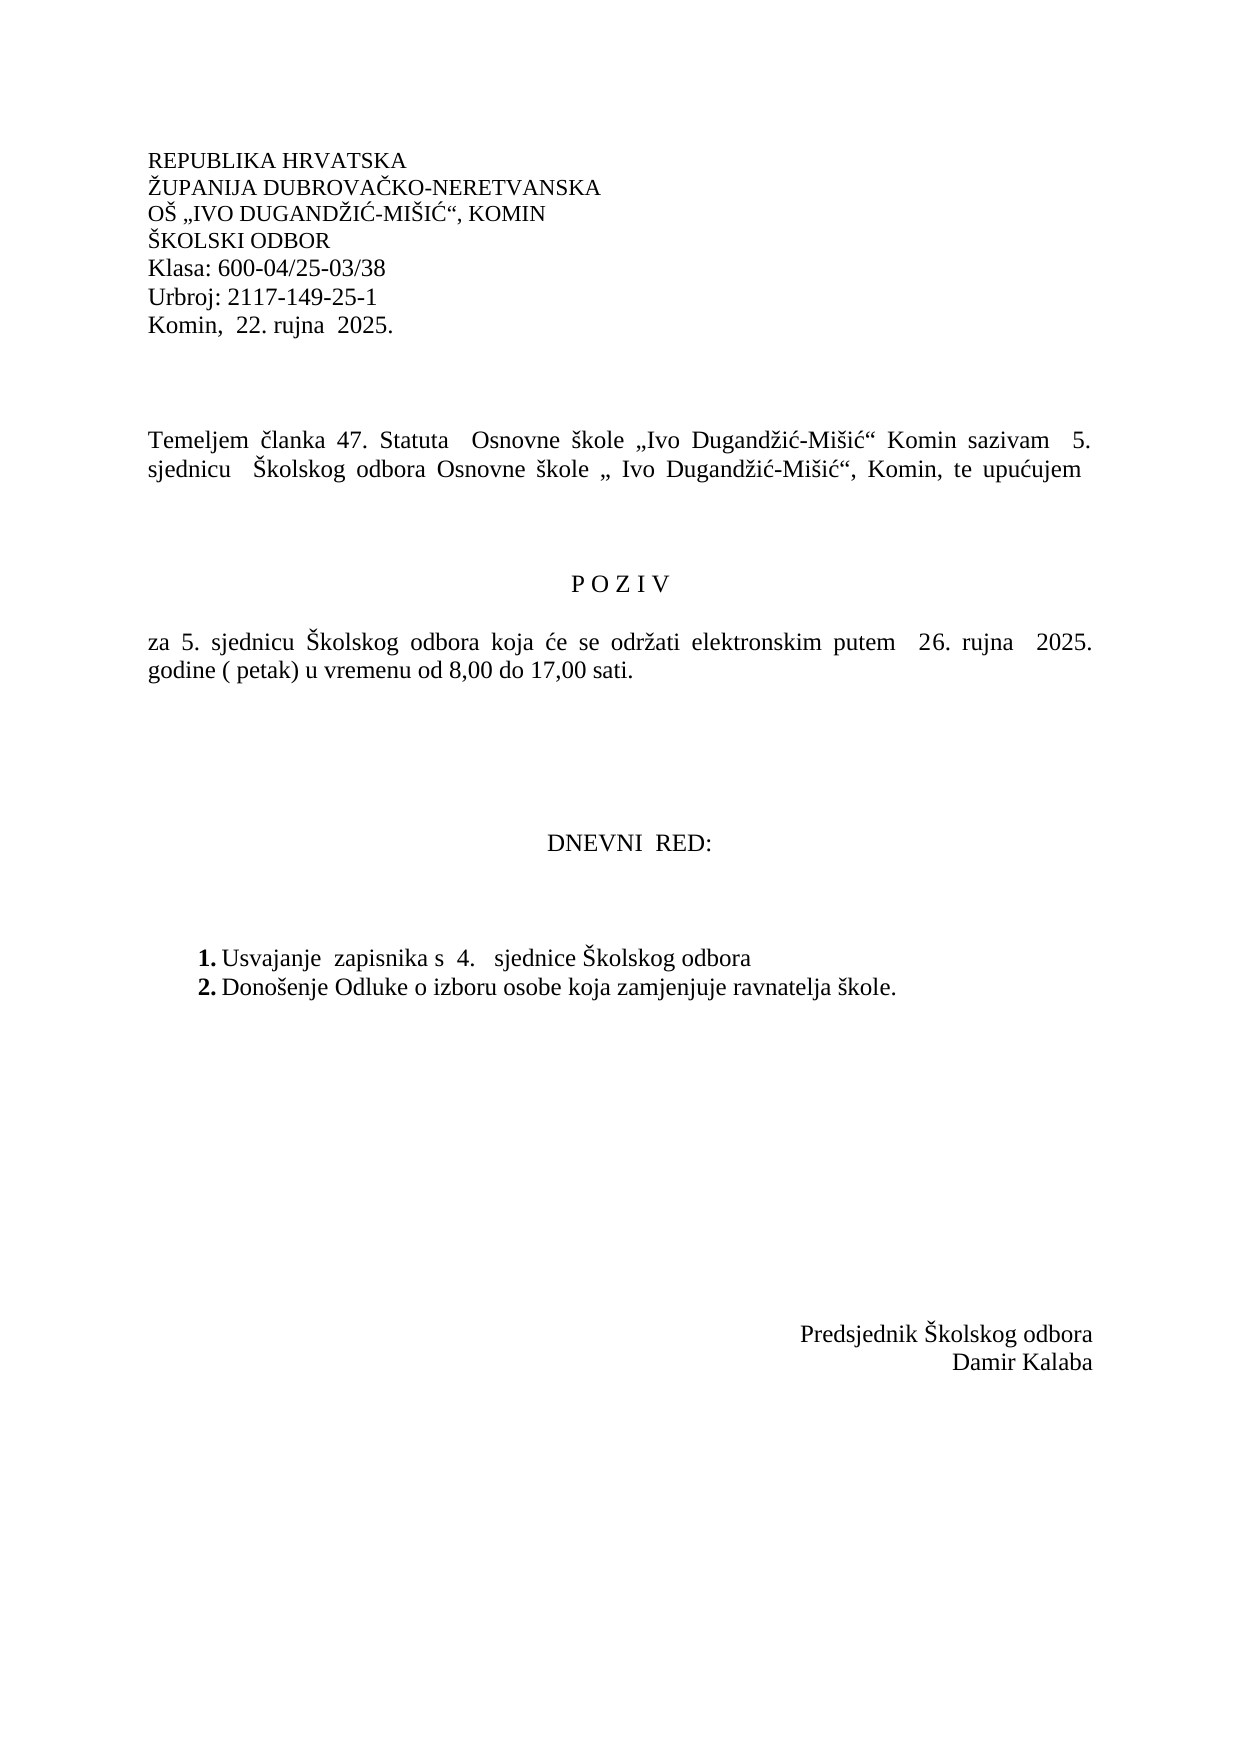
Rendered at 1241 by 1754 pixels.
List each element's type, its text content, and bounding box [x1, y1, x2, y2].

text ŽUPANIJA DUBROVAČKO-NERETVANSKA [148, 174, 1093, 200]
list Donošenje Odluke o izboru osobe koja zamjenjuje ravnatelja škole. [198, 972, 1093, 1001]
text Damir Kalaba [148, 1347, 1093, 1376]
text Urbroj: 2117-149-25-1 [148, 282, 1093, 311]
text Predsjednik Školskog odbora [148, 1319, 1093, 1347]
text P O Z I V [148, 569, 1093, 598]
list Usvajanje zapisnika s 4. sjednice Školskog odbora [198, 943, 1093, 972]
text REPUBLIKA HRVATSKA [148, 148, 1093, 174]
text za 5. sjednicu Školskog odbora koja će se održati elektronskim putem 26. rujna 2025. godine ( petak) u vremenu od 8,00 do 17,00 sati. [148, 627, 1093, 684]
text ŠKOLSKI ODBOR [148, 227, 1093, 253]
text Temeljem članka 47. Statuta Osnovne škole „Ivo Dugandžić-Mišić“ Komin sazivam 5. sjednicu Školskog odbora Osnovne škole „ Ivo Dugandžić-Mišić“, Komin, te upućujem [148, 426, 1093, 512]
text Komin, 22. rujna 2025. [148, 311, 1093, 339]
text OŠ „IVO DUGANDŽIĆ-MIŠIĆ“, KOMIN [148, 200, 1093, 227]
text DNEVNI RED: [148, 828, 1093, 857]
text Klasa: 600-04/25-03/38 [148, 253, 1093, 282]
